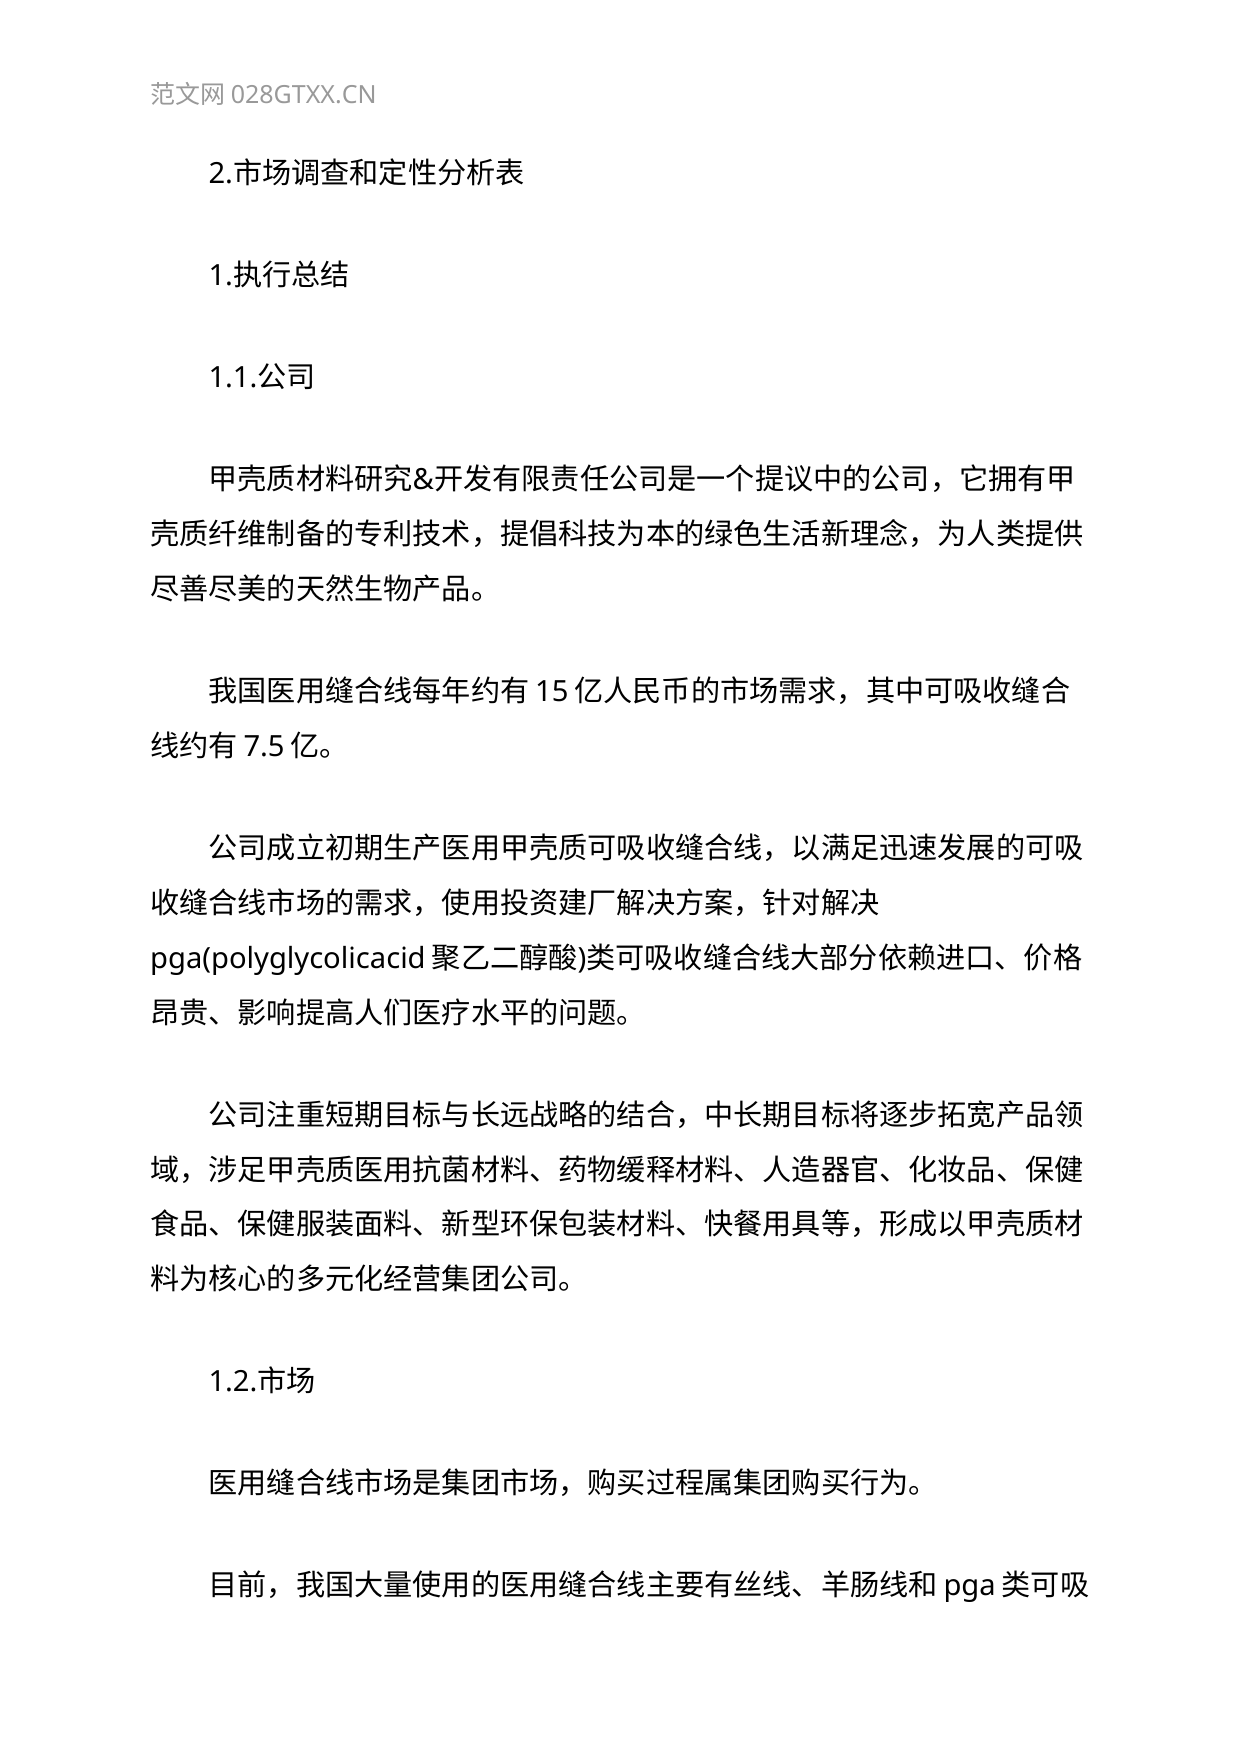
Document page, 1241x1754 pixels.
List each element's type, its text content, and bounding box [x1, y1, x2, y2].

text 1.执行总结 [150, 252, 1090, 294]
text 1.2.市场 [150, 1358, 1090, 1400]
text 2.市场调查和定性分析表 [150, 150, 1090, 192]
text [150, 1561, 1090, 1604]
text 我国医用缝合线每年约有15亿人民币的市场需求，其中可吸收缝合线约有7.5亿。 [150, 668, 1090, 765]
text 公司成立初期生产医用甲壳质可吸收缝合线，以满足迅速发展的可吸收缝合线市场的需求，使用投资建厂解决方案，针对解决pga(polyglycolicacid聚乙二醇酸)类可吸收缝合线大部分依赖进口、价格昂贵、影响提高人们医疗水平的问题。 [150, 824, 1090, 1032]
text 医用缝合线市场是集团市场，购买过程属集团购买行为。 [150, 1459, 1090, 1502]
text 公司注重短期目标与长远战略的结合，中长期目标将逐步拓宽产品领域，涉足甲壳质医用抗菌材料、药物缓释材料、人造器官、化妆品、保健食品、保健服装面料、新型环保包装材料、快餐用具等，形成以甲壳质材料为核心的多元化经营集团公司。 [150, 1091, 1090, 1298]
text 甲壳质材料研究&开发有限责任公司是一个提议中的公司，它拥有甲壳质纤维制备的专利技术，提倡科技为本的绿色生活新理念，为人类提供尽善尽美的天然生物产品。 [150, 456, 1090, 608]
text 1.1.公司 [150, 354, 1090, 396]
